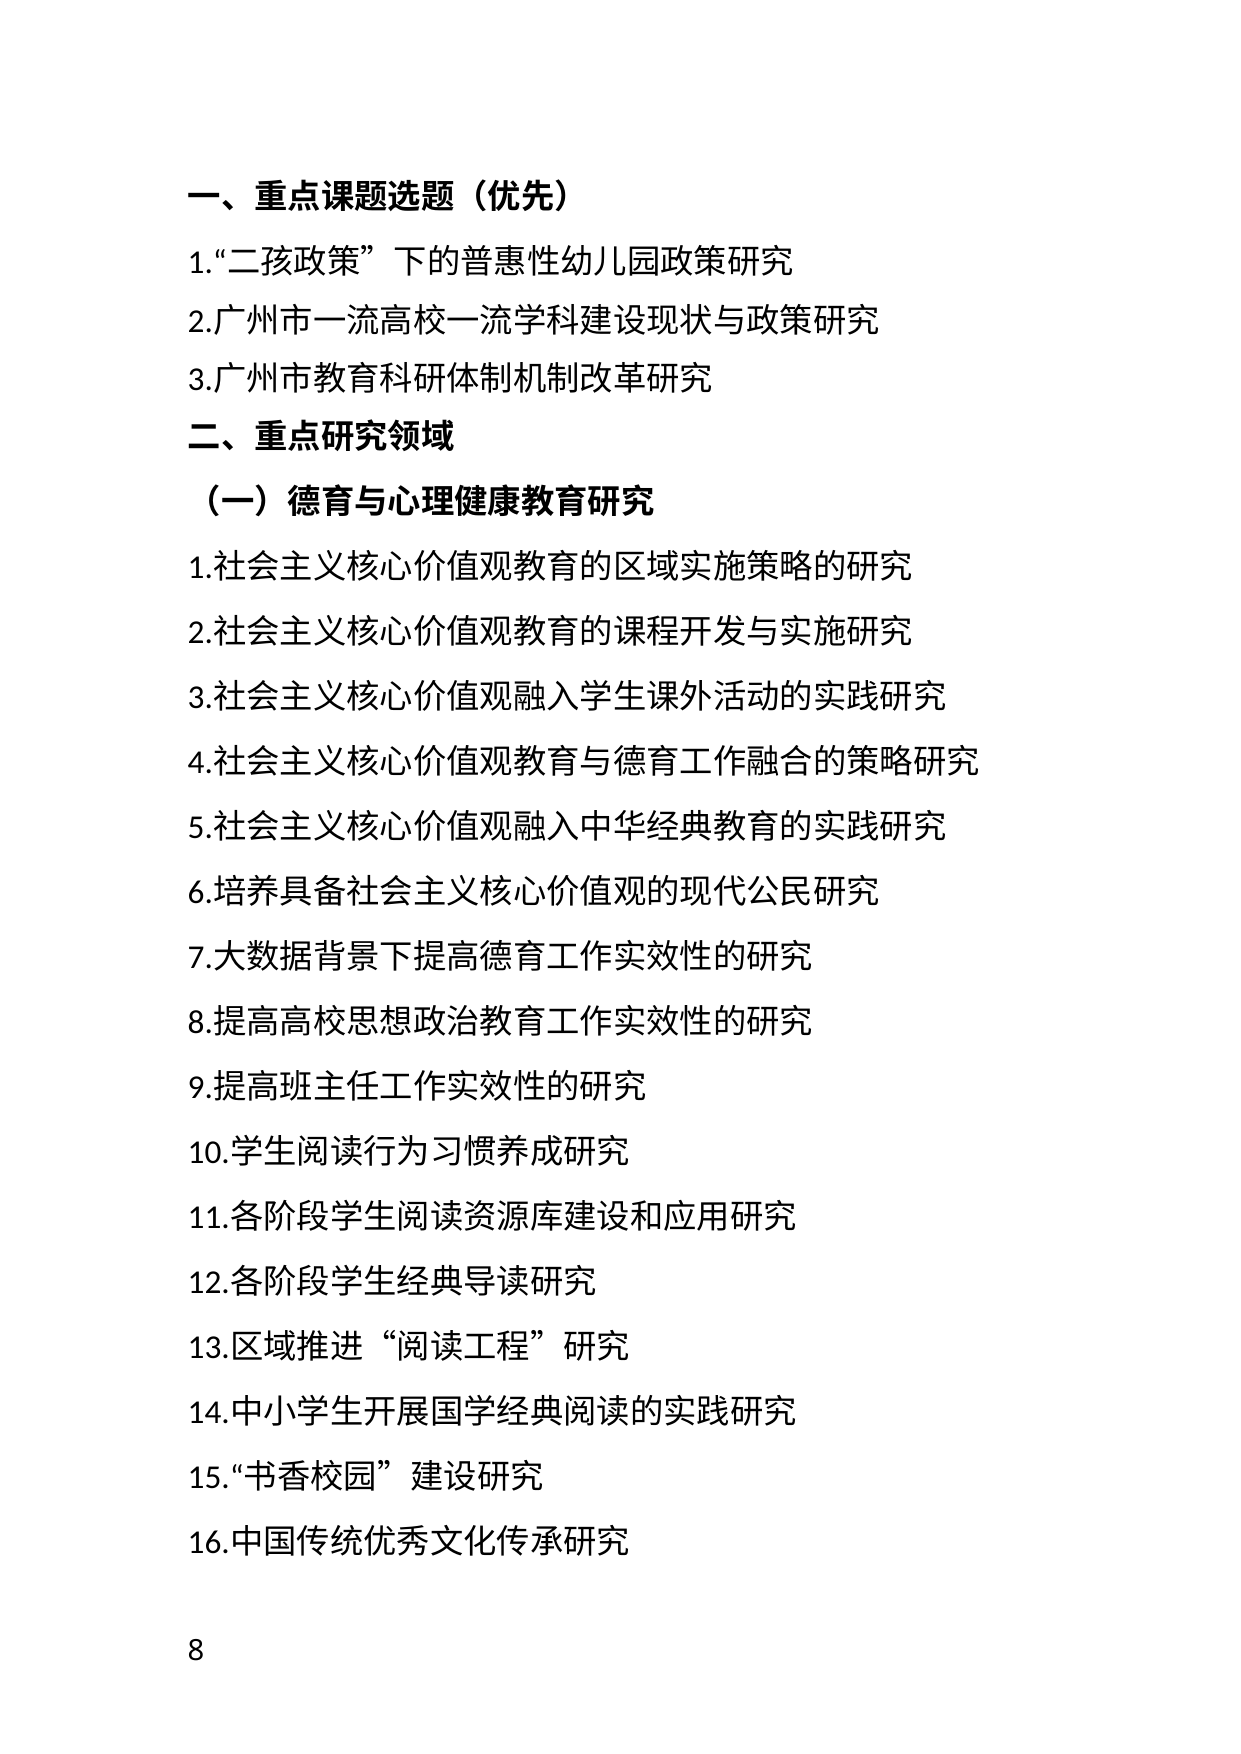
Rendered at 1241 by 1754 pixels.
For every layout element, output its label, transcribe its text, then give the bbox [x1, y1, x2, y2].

text 二、重点研究领域 [187, 402, 1053, 467]
text 10.学生阅读行为习惯养成研究 [187, 1117, 1053, 1182]
text 一、重点课题选题（优先） [187, 162, 1053, 227]
text 1.“二孩政策”下的普惠性幼儿园政策研究 [187, 227, 1053, 285]
text 4.社会主义核心价值观教育与德育工作融合的策略研究 [187, 727, 1053, 792]
text 9.提高班主任工作实效性的研究 [187, 1052, 1053, 1117]
text 1.社会主义核心价值观教育的区域实施策略的研究 [187, 532, 1053, 597]
text 2.社会主义核心价值观教育的课程开发与实施研究 [187, 597, 1053, 662]
text 15.“书香校园”建设研究 [187, 1442, 1053, 1507]
text 3.广州市教育科研体制机制改革研究 [187, 344, 1053, 402]
text 8.提高高校思想政治教育工作实效性的研究 [187, 987, 1053, 1052]
text 6.培养具备社会主义核心价值观的现代公民研究 [187, 857, 1053, 922]
text 12.各阶段学生经典导读研究 [187, 1247, 1053, 1312]
text 16.中国传统优秀文化传承研究 [187, 1507, 1053, 1572]
text 2.广州市一流高校一流学科建设现状与政策研究 [187, 285, 1053, 344]
text 7.大数据背景下提高德育工作实效性的研究 [187, 922, 1053, 987]
text 11.各阶段学生阅读资源库建设和应用研究 [187, 1182, 1053, 1247]
text 14.中小学生开展国学经典阅读的实践研究 [187, 1377, 1053, 1442]
text 13.区域推进“阅读工程”研究 [187, 1312, 1053, 1377]
text 3.社会主义核心价值观融入学生课外活动的实践研究 [187, 662, 1053, 727]
text （一）德育与心理健康教育研究 [187, 467, 1053, 532]
text 5.社会主义核心价值观融入中华经典教育的实践研究 [187, 792, 1053, 857]
